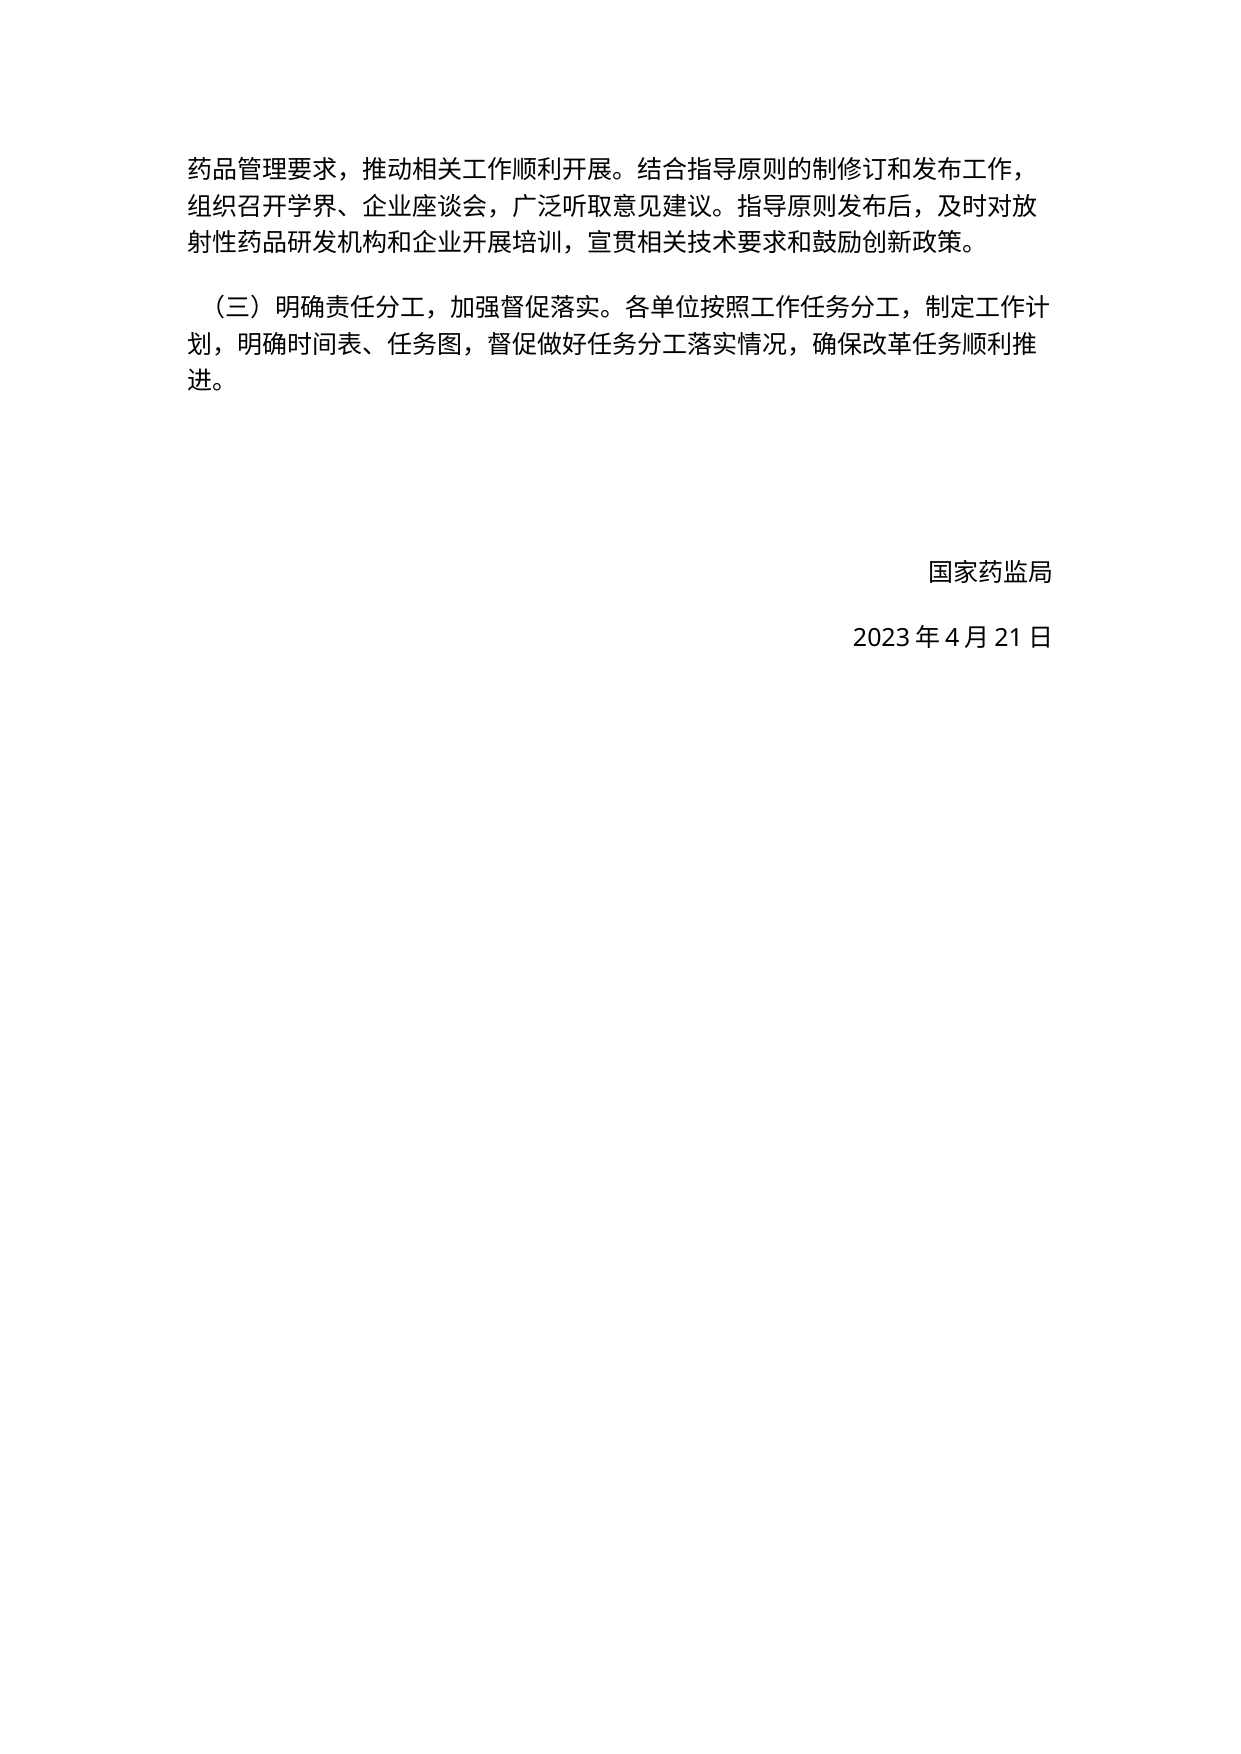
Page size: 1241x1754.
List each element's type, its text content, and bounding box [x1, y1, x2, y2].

text 2023年4月21日 [187, 618, 1053, 654]
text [187, 150, 1053, 259]
text （三）明确责任分工，加强督促落实。各单位按照工作任务分工，制定工作计划，明确时间表、任务图，督促做好任务分工落实情况，确保改革任务顺利推进。 [187, 288, 1053, 397]
text 国家药监局 [187, 552, 1053, 588]
